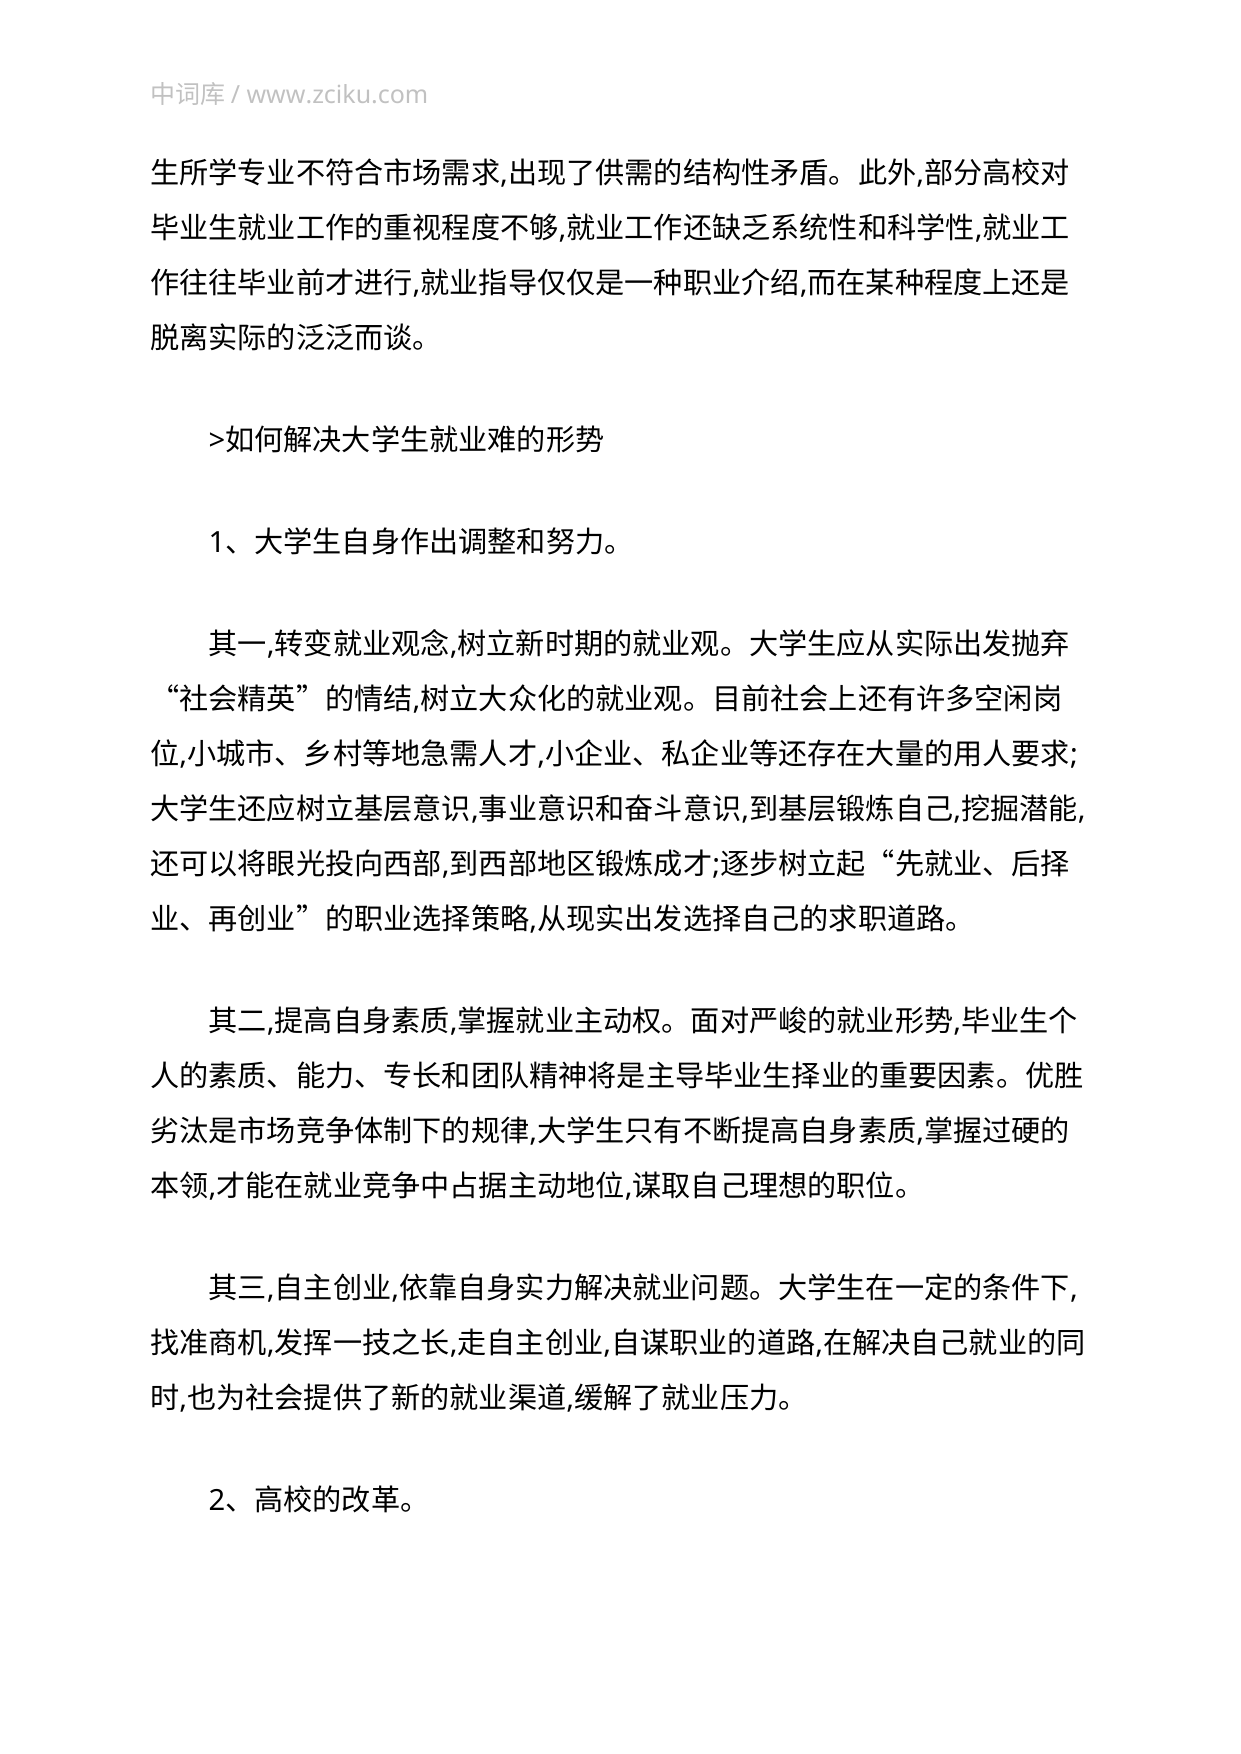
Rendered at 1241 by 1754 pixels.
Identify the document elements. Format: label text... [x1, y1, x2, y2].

text 2、高校的改革。 [150, 1477, 1090, 1519]
text 1、大学生自身作出调整和努力。 [150, 519, 1090, 561]
text 其一,转变就业观念,树立新时期的就业观。大学生应从实际出发抛弃“社会精英”的情结,树立大众化的就业观。目前社会上还有许多空闲岗位,小城市、乡村等地急需人才,小企业、私企业等还存在大量的用人要求;大学生还应树立基层意识,事业意识和奋斗意识,到基层锻炼自己,挖掘潜能,还可以将眼光投向西部,到西部地区锻炼成才;逐步树立起“先就业、后择业、再创业”的职业选择策略,从现实出发选择自己的求职道路。 [150, 621, 1090, 938]
text >如何解决大学生就业难的形势 [150, 417, 1090, 459]
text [150, 150, 1090, 357]
text 其二,提高自身素质,掌握就业主动权。面对严峻的就业形势,毕业生个人的素质、能力、专长和团队精神将是主导毕业生择业的重要因素。优胜劣汰是市场竞争体制下的规律,大学生只有不断提高自身素质,掌握过硬的本领,才能在就业竞争中占据主动地位,谋取自己理想的职位。 [150, 998, 1090, 1205]
text 其三,自主创业,依靠自身实力解决就业问题。大学生在一定的条件下,找准商机,发挥一技之长,走自主创业,自谋职业的道路,在解决自己就业的同时,也为社会提供了新的就业渠道,缓解了就业压力。 [150, 1264, 1090, 1417]
